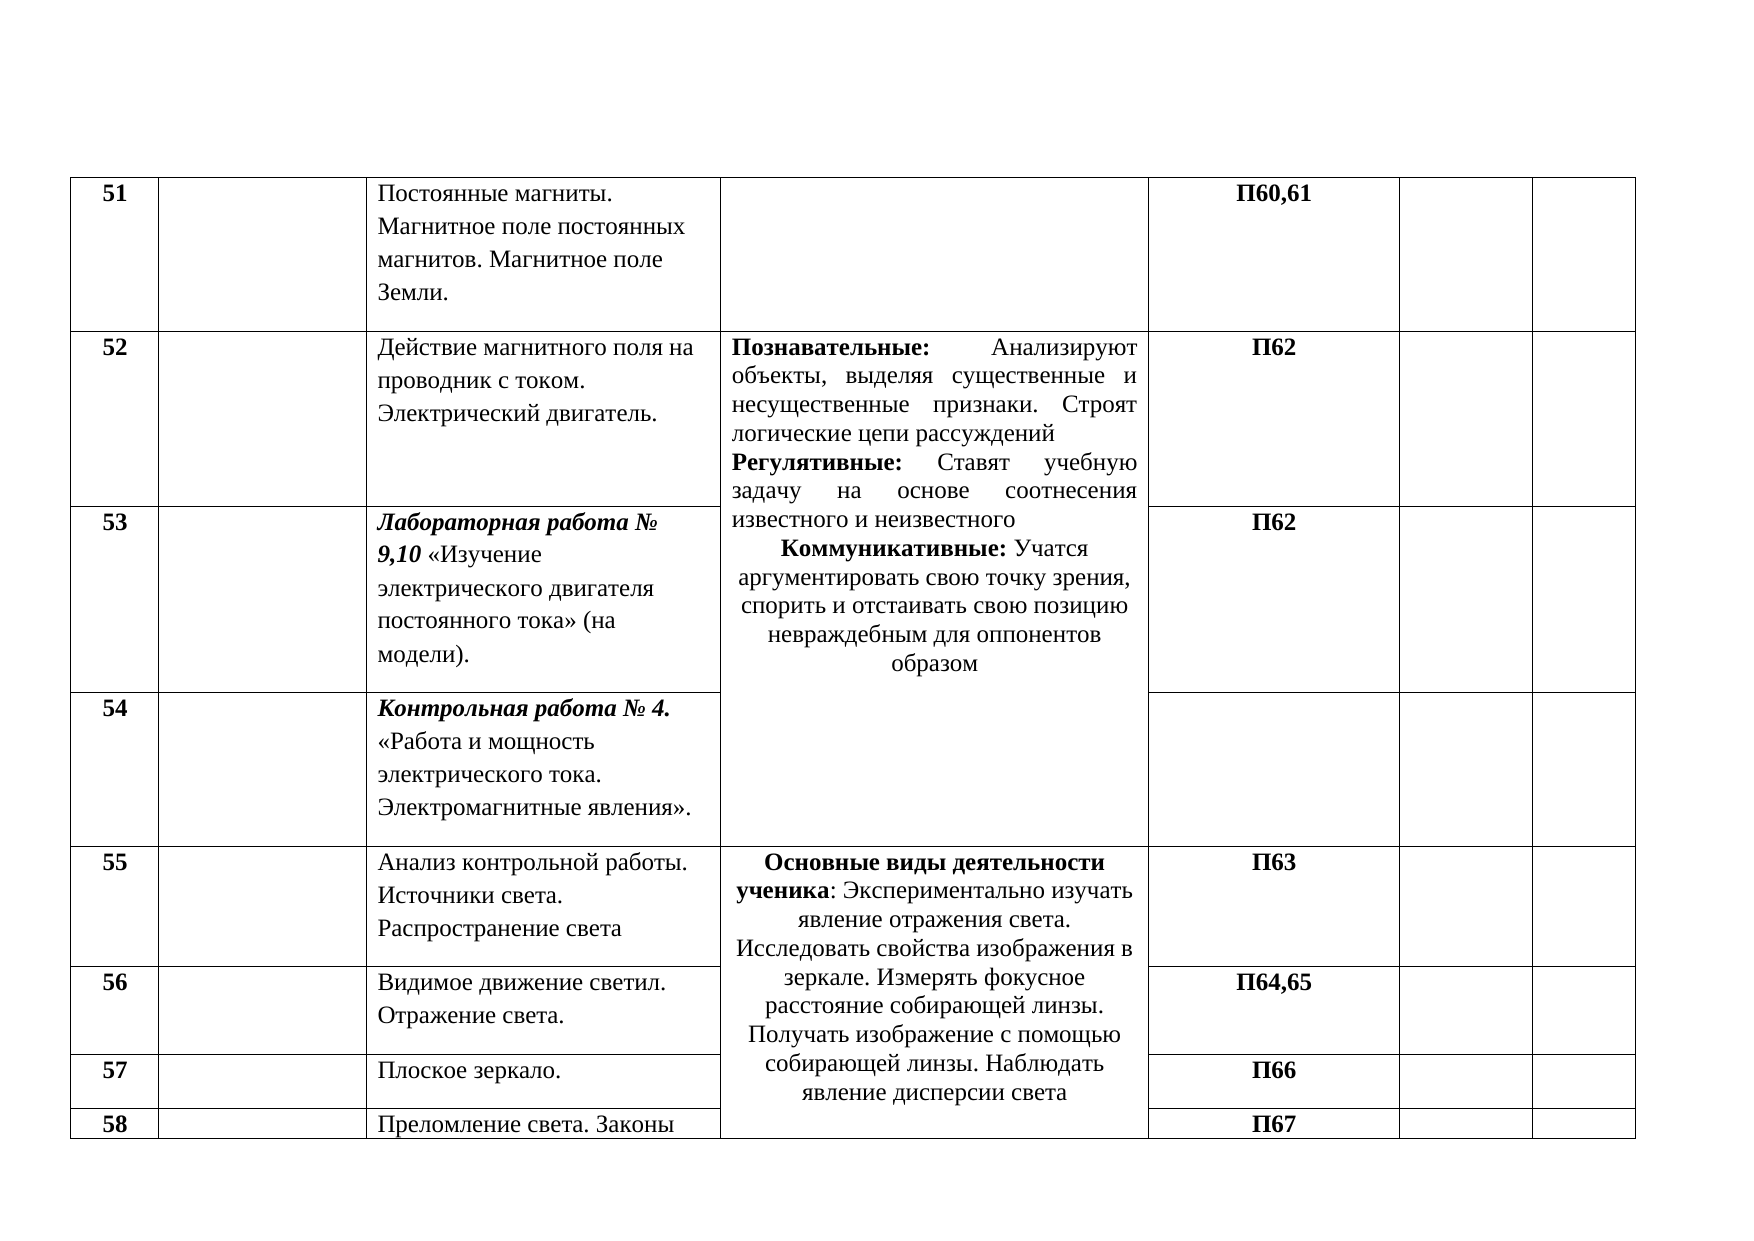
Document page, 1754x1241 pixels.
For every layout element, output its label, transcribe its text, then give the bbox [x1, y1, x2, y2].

table_cell П62 [1149, 507, 1399, 692]
table_cell Действие магнитного поля на проводник с током. Электрический двигатель. [367, 332, 720, 506]
table_cell П63 [1149, 847, 1399, 966]
table_cell [1400, 693, 1532, 846]
table_cell [1533, 693, 1635, 846]
table_cell [159, 1109, 366, 1138]
table_cell Анализ контрольной работы. Источники света. Распространение света [367, 847, 720, 966]
table_cell П62 [1149, 332, 1399, 506]
table_cell [1400, 967, 1532, 1054]
table_cell 56 [71, 967, 158, 1054]
table_cell [1149, 693, 1399, 846]
table_cell Лабораторная работа № 9,10 «Изучение электрического двигателя постоянного тока» (на модели). [367, 507, 720, 692]
table_cell [1400, 847, 1532, 966]
table_cell [1533, 967, 1635, 1054]
table_cell Познавательные: Анализируют объекты, выделяя существенные и несущественные признаки. Строят логические цепи рассуждений Регулятивные: Ставят учебную задачу на основе соотнесения известного и неизвестного Коммуникативные: Учатся аргументировать свою точку зрения, спорить и отстаивать свою позицию невраждебным для оппонентов образом [721, 332, 1148, 846]
table_cell Основные виды деятельности ученика: Экспериментально изучать явление отражения света. Исследовать свойства изображения в зеркале. Измерять фокусное расстояние собирающей линзы. Получать изображение с помощью собирающей линзы. Наблюдать явление дисперсии света [721, 847, 1148, 1138]
table_cell П67 [1149, 1109, 1399, 1138]
table_cell 55 [71, 847, 158, 966]
table_cell 52 [71, 332, 158, 506]
table_cell П64,65 [1149, 967, 1399, 1054]
table_cell [1400, 178, 1532, 331]
table_cell 57 [71, 1055, 158, 1108]
table_cell Контрольная работа № 4. «Работа и мощность электрического тока. Электромагнитные явления». [367, 693, 720, 846]
table_cell [159, 693, 366, 846]
table_cell 54 [71, 693, 158, 846]
table_cell [1533, 847, 1635, 966]
table_cell Видимое движение светил. Отражение света. [367, 967, 720, 1054]
table_cell Постоянные магниты. Магнитное поле постоянных магнитов. Магнитное поле Земли. [367, 178, 720, 331]
table_cell [159, 847, 366, 966]
table_cell П60,61 [1149, 178, 1399, 331]
table_cell [159, 332, 366, 506]
table_cell [159, 1055, 366, 1108]
table_cell [1533, 507, 1635, 692]
table_cell П66 [1149, 1055, 1399, 1108]
table_cell Плоское зеркало. [367, 1055, 720, 1108]
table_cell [367, 1109, 720, 1138]
table_cell [1400, 507, 1532, 692]
table_cell [159, 507, 366, 692]
table_cell [1400, 1109, 1532, 1138]
table_cell [1400, 1055, 1532, 1108]
table_cell [1533, 1055, 1635, 1108]
table_cell [1533, 332, 1635, 506]
table_cell [159, 178, 366, 331]
table_cell [1400, 332, 1532, 506]
table_cell [159, 967, 366, 1054]
table_cell [1533, 1109, 1635, 1138]
table_cell [1533, 178, 1635, 331]
table_cell 58 [71, 1109, 158, 1138]
table_cell 51 [71, 178, 158, 331]
table_cell 53 [71, 507, 158, 692]
